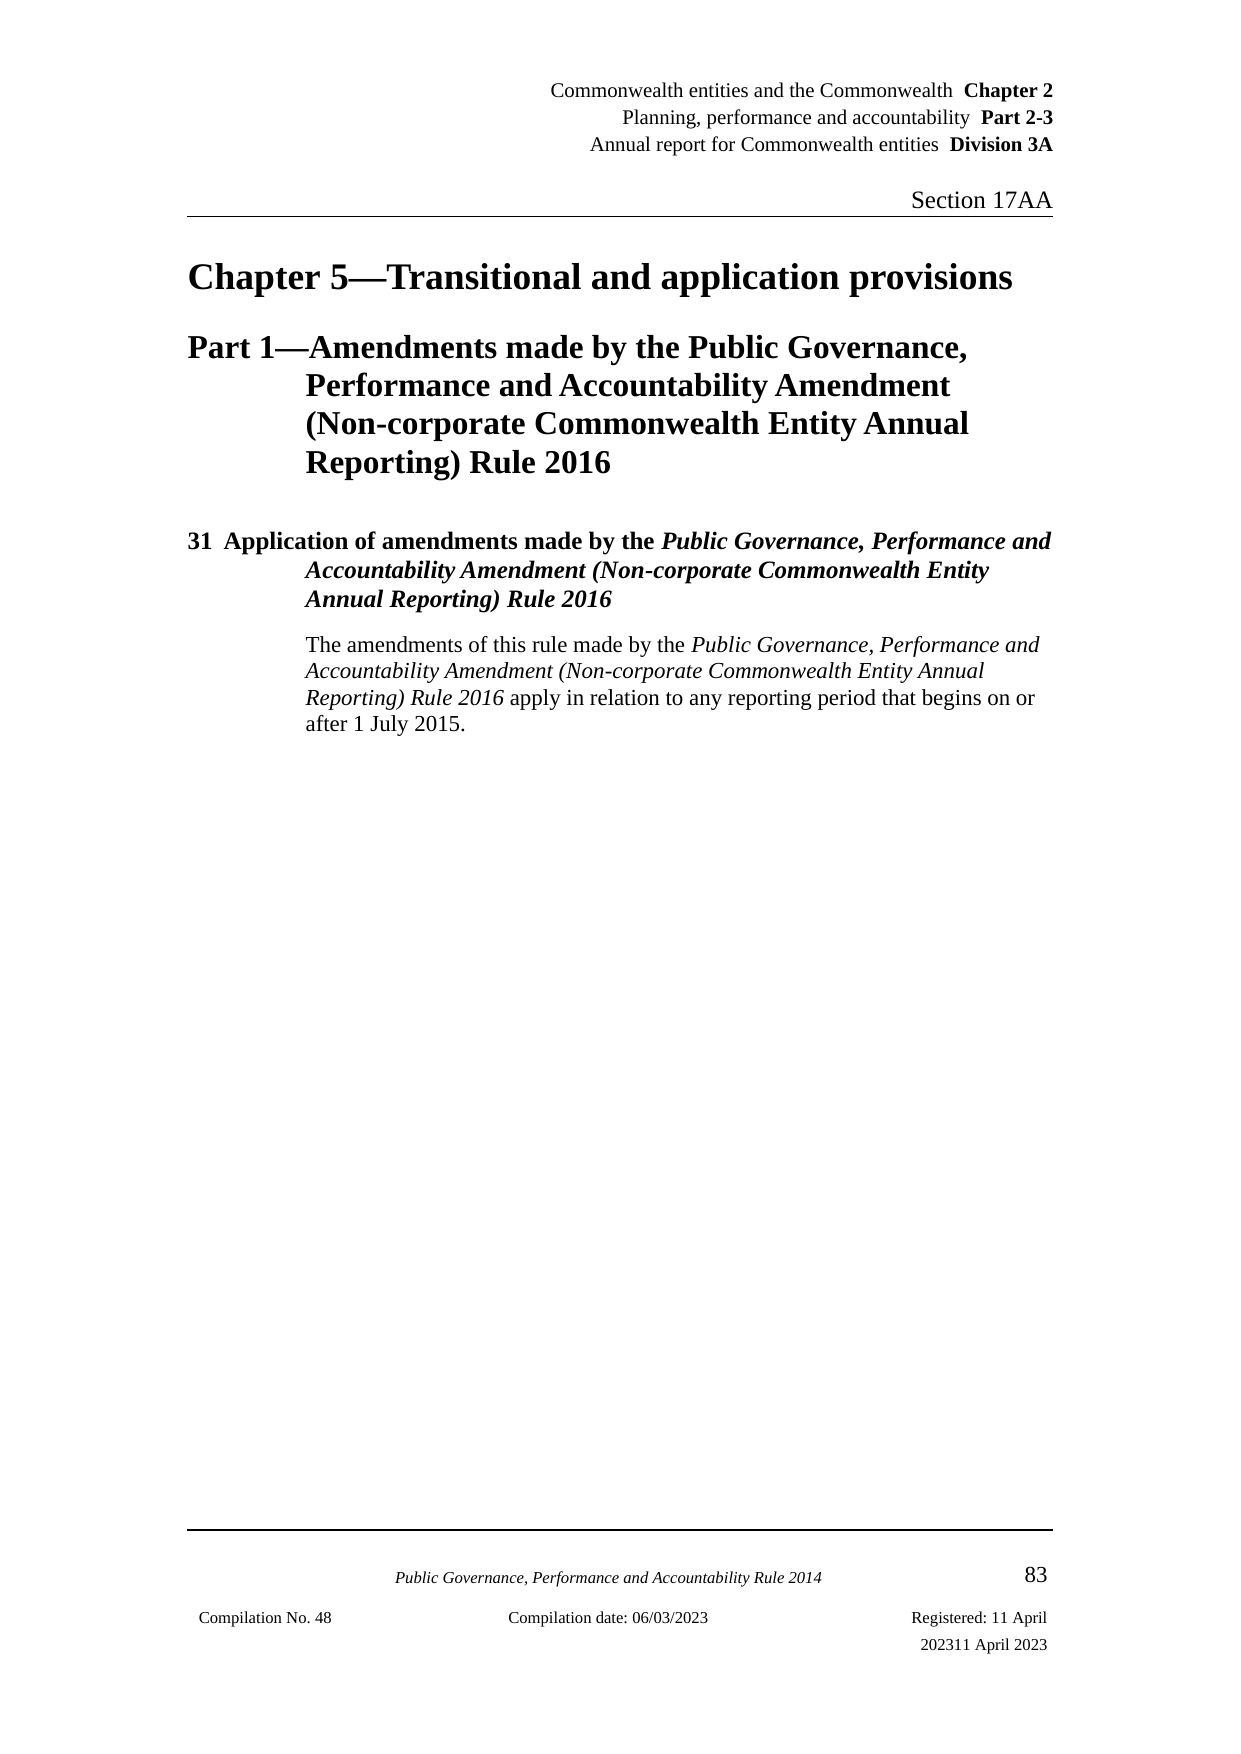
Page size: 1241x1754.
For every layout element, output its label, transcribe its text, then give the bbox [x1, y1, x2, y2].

text Chapter 5—Transitional and application provisions [187, 255, 1053, 298]
text 31 Application of amendments made by the Public Governance, Performance and Accountability Amendment (Non-corporate Commonwealth Entity Annual Reporting) Rule 2016 [187, 526, 1053, 612]
text Part 1—Amendments made by the Public Governance, Performance and Accountability Amendment (Non-corporate Commonwealth Entity Annual Reporting) Rule 2016 [187, 327, 1053, 480]
text The amendments of this rule made by the Public Governance, Performance and Accountability Amendment (Non-corporate Commonwealth Entity Annual Reporting) Rule 2016 apply in relation to any reporting period that begins on or after 1 July 2015. [187, 631, 1053, 737]
